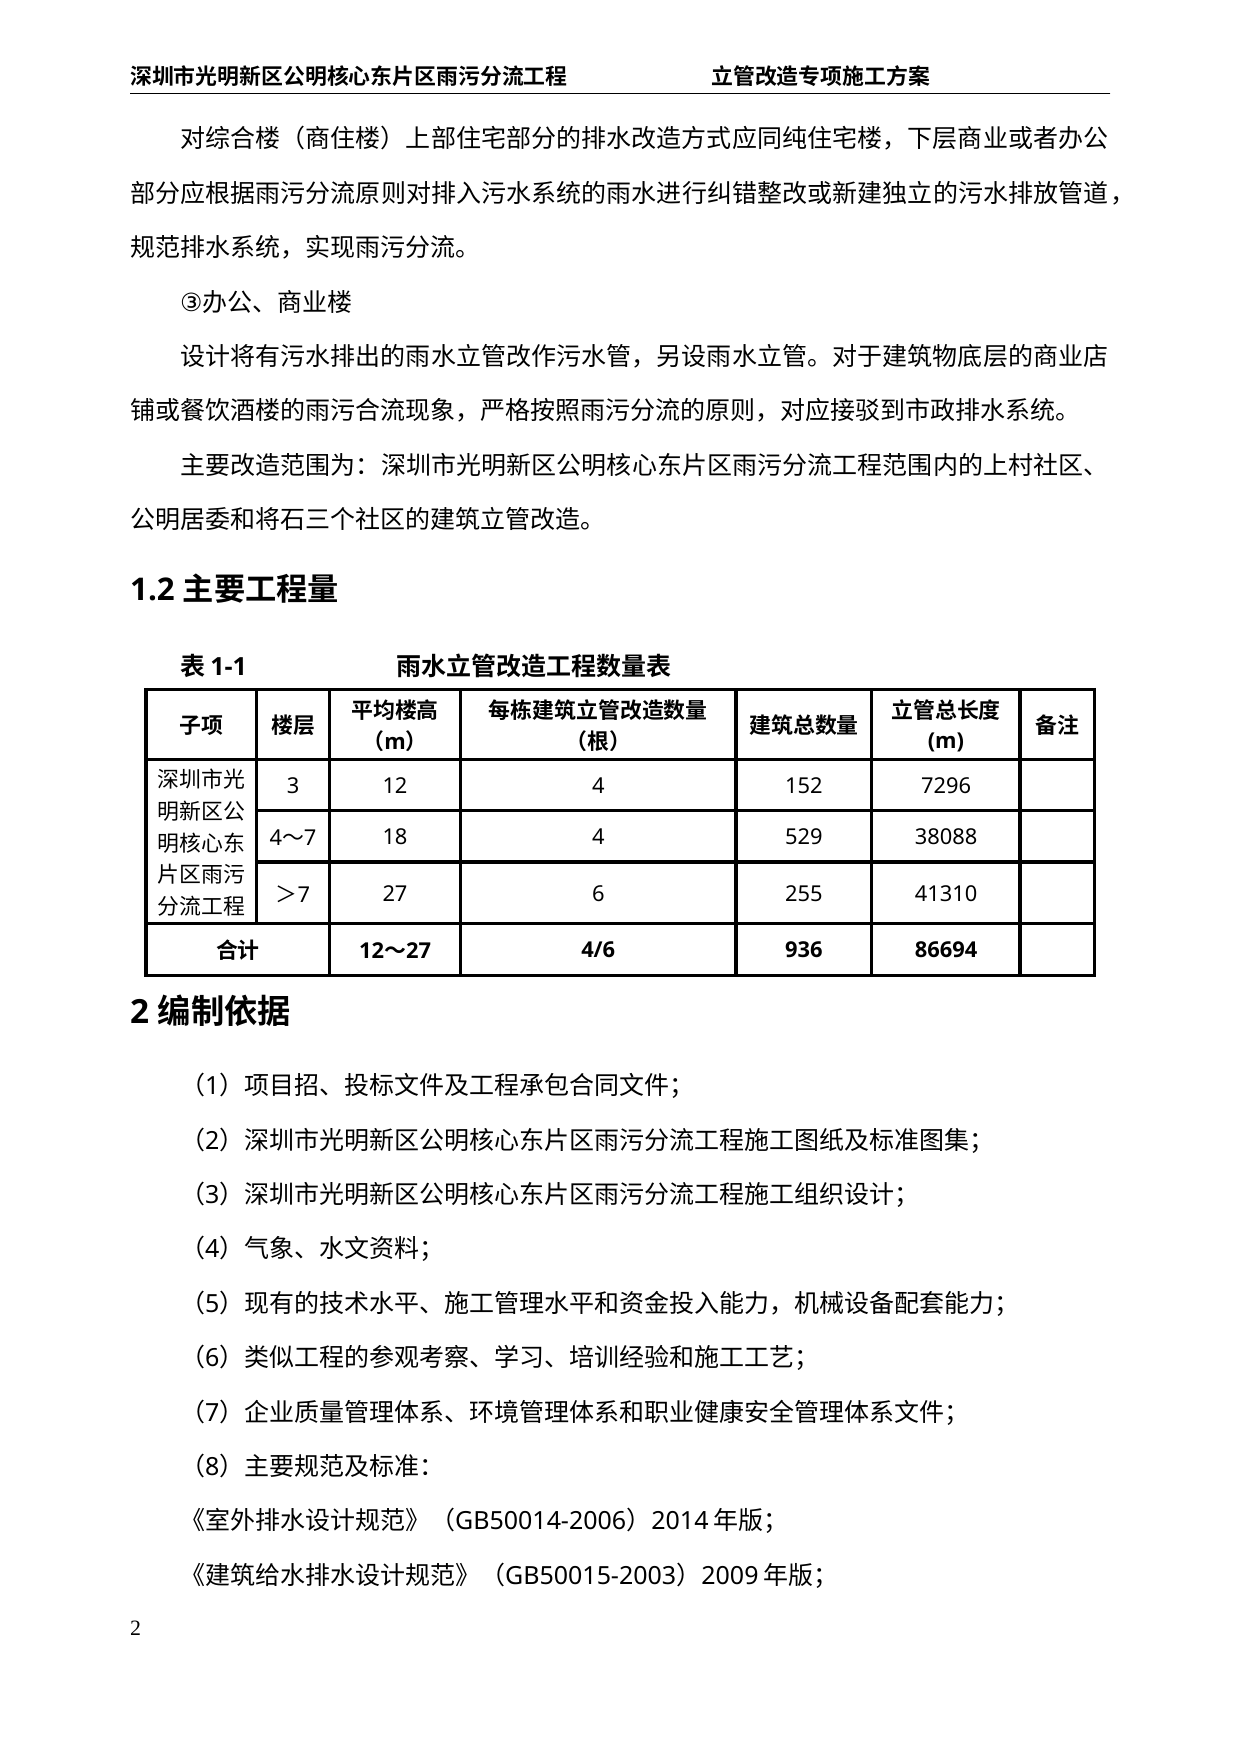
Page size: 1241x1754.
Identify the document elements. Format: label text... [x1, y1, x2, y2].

table_cell [1022, 925, 1093, 973]
table_cell 4 [462, 761, 734, 809]
text ③办公、商业楼 [130, 282, 1110, 318]
text 主要改造范围为：深圳市光明新区公明核心东片区雨污分流工程范围内的上村社区、公明居委和将石三个社区的建筑立管改造。 [130, 445, 1110, 536]
table_cell 7296 [873, 761, 1018, 809]
text （3）深圳市光明新区公明核心东片区雨污分流工程施工组织设计； [130, 1174, 1110, 1211]
table_cell 4 [462, 812, 734, 860]
table_cell 12～27 [331, 925, 459, 973]
text （8）主要规范及标准： [130, 1446, 1110, 1483]
table_cell 4～7 [258, 812, 328, 860]
text （6）类似工程的参观考察、学习、培训经验和施工工艺； [130, 1338, 1110, 1374]
text 设计将有污水排出的雨水立管改作污水管，另设雨水立管。对于建筑物底层的商业店铺或餐饮酒楼的雨污合流现象，严格按照雨污分流的原则，对应接驳到市政排水系统。 [130, 336, 1110, 427]
table_cell [1022, 812, 1093, 860]
table_cell 27 [331, 864, 459, 922]
text 对综合楼（商住楼）上部住宅部分的排水改造方式应同纯住宅楼，下层商业或者办公部分应根据雨污分流原则对排入污水系统的雨水进行纠错整改或新建独立的污水排放管道，规范排水系统，实现雨污分流。 [130, 119, 1110, 264]
table_cell 255 [738, 864, 870, 922]
table_cell 86694 [873, 925, 1018, 973]
table_cell 合计 [148, 925, 328, 973]
text （4）气象、水文资料； [130, 1229, 1110, 1265]
text 表1-1 雨水立管改造工程数量表 [130, 647, 1110, 683]
text （5）现有的技术水平、施工管理水平和资金投入能力，机械设备配套能力； [130, 1283, 1110, 1319]
table_header 楼层 [258, 691, 328, 758]
table_cell 18 [331, 812, 459, 860]
table_cell 12 [331, 761, 459, 809]
text （2）深圳市光明新区公明核心东片区雨污分流工程施工图纸及标准图集； [130, 1120, 1110, 1156]
table_cell 深圳市光明新区公明核心东片区雨污分流工程 [148, 761, 255, 922]
table_cell [1022, 761, 1093, 809]
text 《室外排水设计规范》（GB50014-2006）2014年版； [130, 1501, 1110, 1537]
table_cell 152 [738, 761, 870, 809]
table_cell 38088 [873, 812, 1018, 860]
table_cell 4/6 [462, 925, 734, 973]
table_cell 3 [258, 761, 328, 809]
table_cell ＞7 [258, 864, 328, 922]
table_cell 936 [738, 925, 870, 973]
subtitle 2 编制依据 [130, 977, 1110, 1042]
table_header 建筑总数量 [738, 691, 870, 758]
table_header 平均楼高（m） [331, 691, 459, 758]
table_header 每栋建筑立管改造数量（根） [462, 691, 734, 758]
table_header 立管总长度(m) [873, 691, 1018, 758]
table_cell 529 [738, 812, 870, 860]
text 《建筑给水排水设计规范》（GB50015-2003）2009年版； [130, 1555, 1110, 1591]
text （7）企业质量管理体系、环境管理体系和职业健康安全管理体系文件； [130, 1392, 1110, 1428]
table_cell 6 [462, 864, 734, 922]
subtitle 1.2 主要工程量 [130, 554, 1110, 619]
table_cell 41310 [873, 864, 1018, 922]
table_header 备注 [1022, 691, 1093, 758]
table_header 子项 [148, 691, 255, 758]
table_cell [1022, 864, 1093, 922]
text （1）项目招、投标文件及工程承包合同文件； [130, 1066, 1110, 1102]
